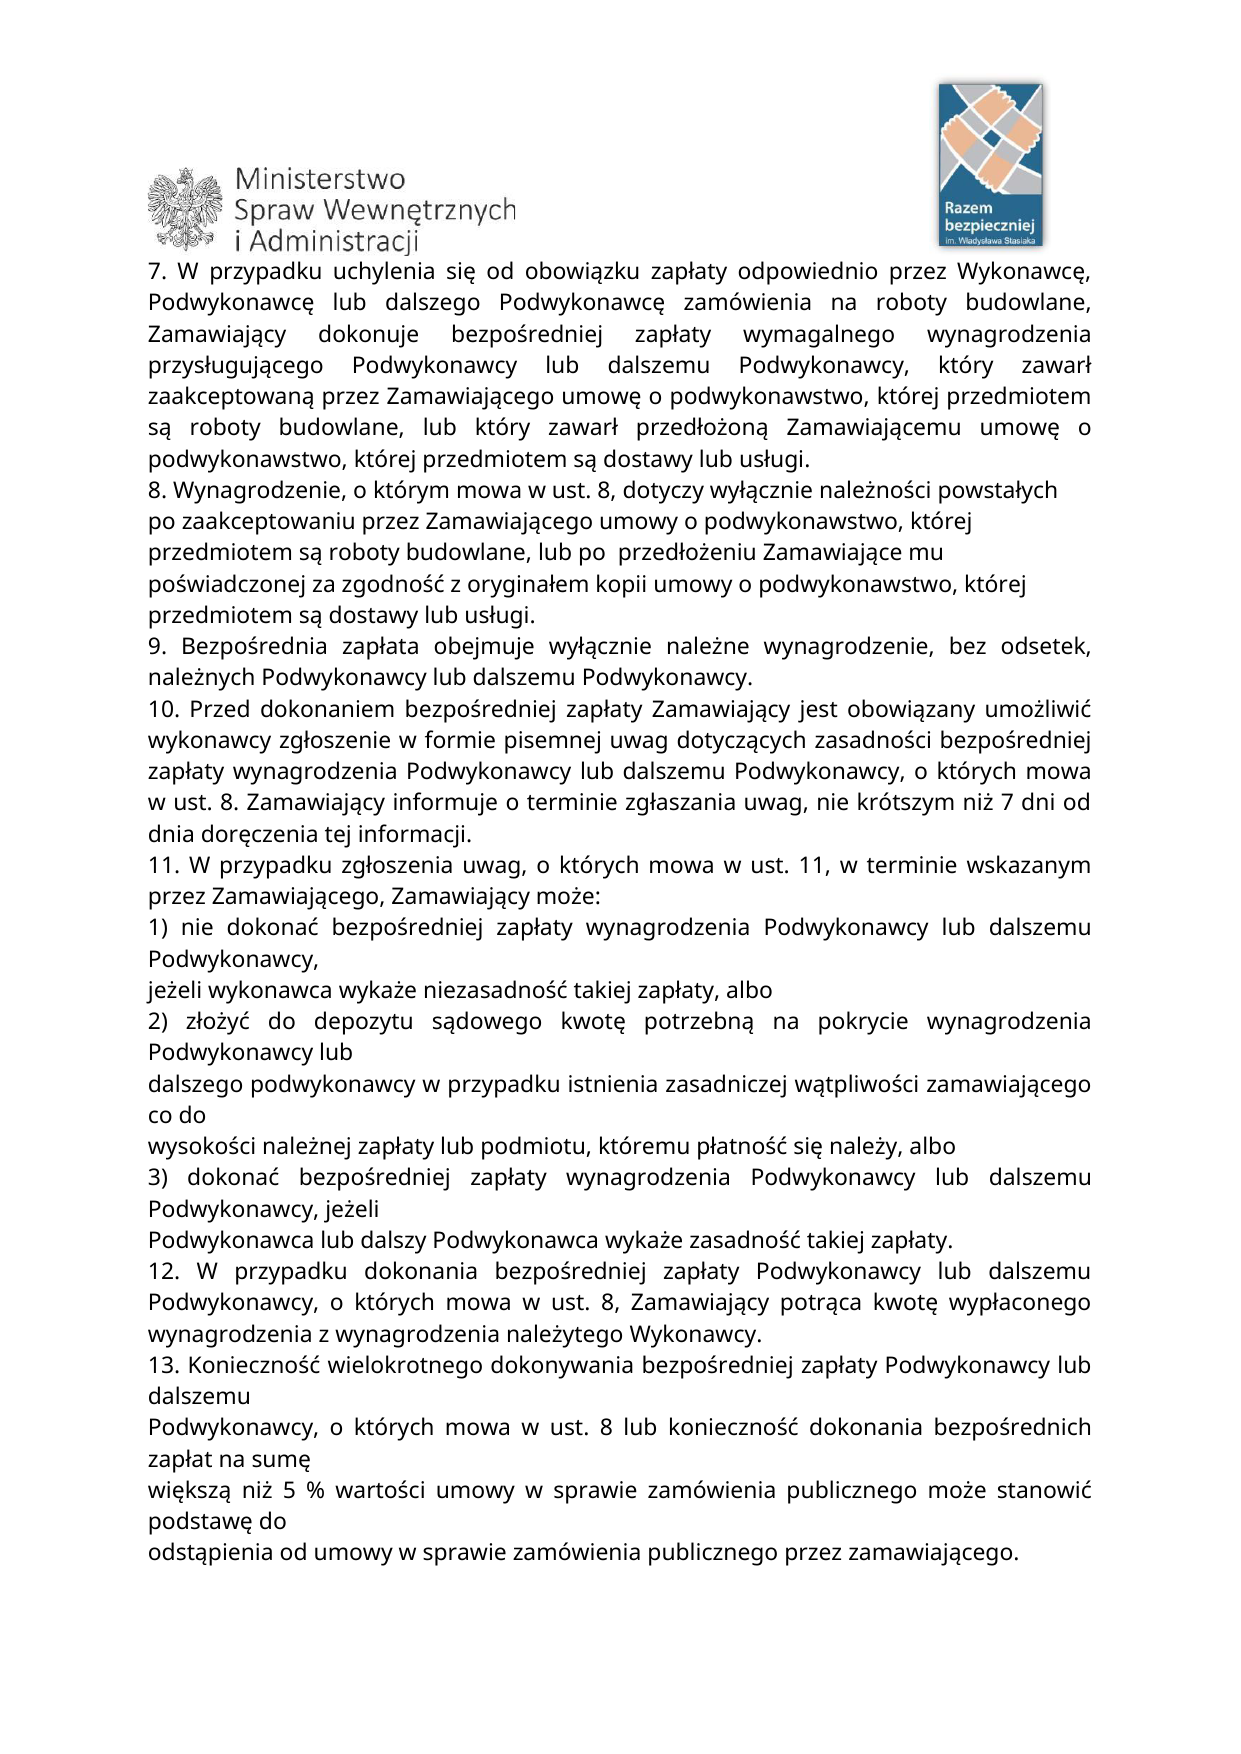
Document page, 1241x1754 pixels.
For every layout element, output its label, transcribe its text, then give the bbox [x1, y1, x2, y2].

text 12. W przypadku dokonania bezpośredniej zapłaty Podwykonawcy lub dalszemu Podwykonawcy, o których mowa w ust. 8, Zamawiający potrąca kwotę wypłaconego wynagrodzenia z wynagrodzenia należytego Wykonawcy. [148, 1255, 1093, 1349]
text 2) złożyć do depozytu sądowego kwotę potrzebną na pokrycie wynagrodzenia Podwykonawcy lub [148, 1005, 1093, 1067]
text 3) dokonać bezpośredniej zapłaty wynagrodzenia Podwykonawcy lub dalszemu Podwykonawcy, jeżeli [148, 1161, 1093, 1224]
text większą niż 5 % wartości umowy w sprawie zamówienia publicznego może stanowić podstawę do [148, 1474, 1093, 1536]
text Podwykonawcy, o których mowa w ust. 8 lub konieczność dokonania bezpośrednich zapłat na sumę [148, 1411, 1093, 1474]
text 11. W przypadku zgłoszenia uwag, o których mowa w ust. 11, w terminie wskazanym przez Zamawiającego, Zamawiający może: [148, 849, 1093, 911]
text dalszego podwykonawcy w przypadku istnienia zasadniczej wątpliwości zamawiającego co do [148, 1067, 1093, 1130]
text jeżeli wykonawca wykaże niezasadność takiej zapłaty, albo [148, 974, 1093, 1005]
text odstąpienia od umowy w sprawie zamówienia publicznego przez zamawiającego. [148, 1536, 1093, 1567]
text Podwykonawca lub dalszy Podwykonawca wykaże zasadność takiej zapłaty. [148, 1224, 1093, 1255]
text 9. Bezpośrednia zapłata obejmuje wyłącznie należne wynagrodzenie, bez odsetek, należnych Podwykonawcy lub dalszemu Podwykonawcy. [148, 630, 1093, 692]
text 1) nie dokonać bezpośredniej zapłaty wynagrodzenia Podwykonawcy lub dalszemu Podwykonawcy, [148, 911, 1093, 974]
text wysokości należnej zapłaty lub podmiotu, któremu płatność się należy, albo [148, 1130, 1093, 1161]
text 13. Konieczność wielokrotnego dokonywania bezpośredniej zapłaty Podwykonawcy lub dalszemu [148, 1349, 1093, 1411]
text 7. W przypadku uchylenia się od obowiązku zapłaty odpowiednio przez Wykonawcę, Podwykonawcę lub dalszego Podwykonawcę zamówienia na roboty budowlane, Zamawiający dokonuje bezpośredniej zapłaty wymagalnego wynagrodzenia przysługującego Podwykonawcy lub dalszemu Podwykonawcy, który zawarł zaakceptowaną przez Zamawiającego umowę o podwykonawstwo, której przedmiotem są roboty budowlane, lub który zawarł przedłożoną Zamawiającemu umowę o podwykonawstwo, której przedmiotem są dostawy lub usługi. [148, 255, 1093, 474]
text 8. Wynagrodzenie, o którym mowa w ust. 8, dotyczy wyłącznie należności powstałych po zaakceptowaniu przez Zamawiającego umowy o podwykonawstwo, której przedmiotem są roboty budowlane, lub po przedłożeniu Zamawiające mu poświadczonej za zgodność z oryginałem kopii umowy o podwykonawstwo, której przedmiotem są dostawy lub usługi. [148, 474, 1093, 630]
text 10. Przed dokonaniem bezpośredniej zapłaty Zamawiający jest obowiązany umożliwić wykonawcy zgłoszenie w formie pisemnej uwag dotyczących zasadności bezpośredniej zapłaty wynagrodzenia Podwykonawcy lub dalszemu Podwykonawcy, o których mowa w ust. 8. Zamawiający informuje o terminie zgłaszania uwag, nie krótszym niż 7 dni od dnia doręczenia tej informacji. [148, 692, 1093, 849]
